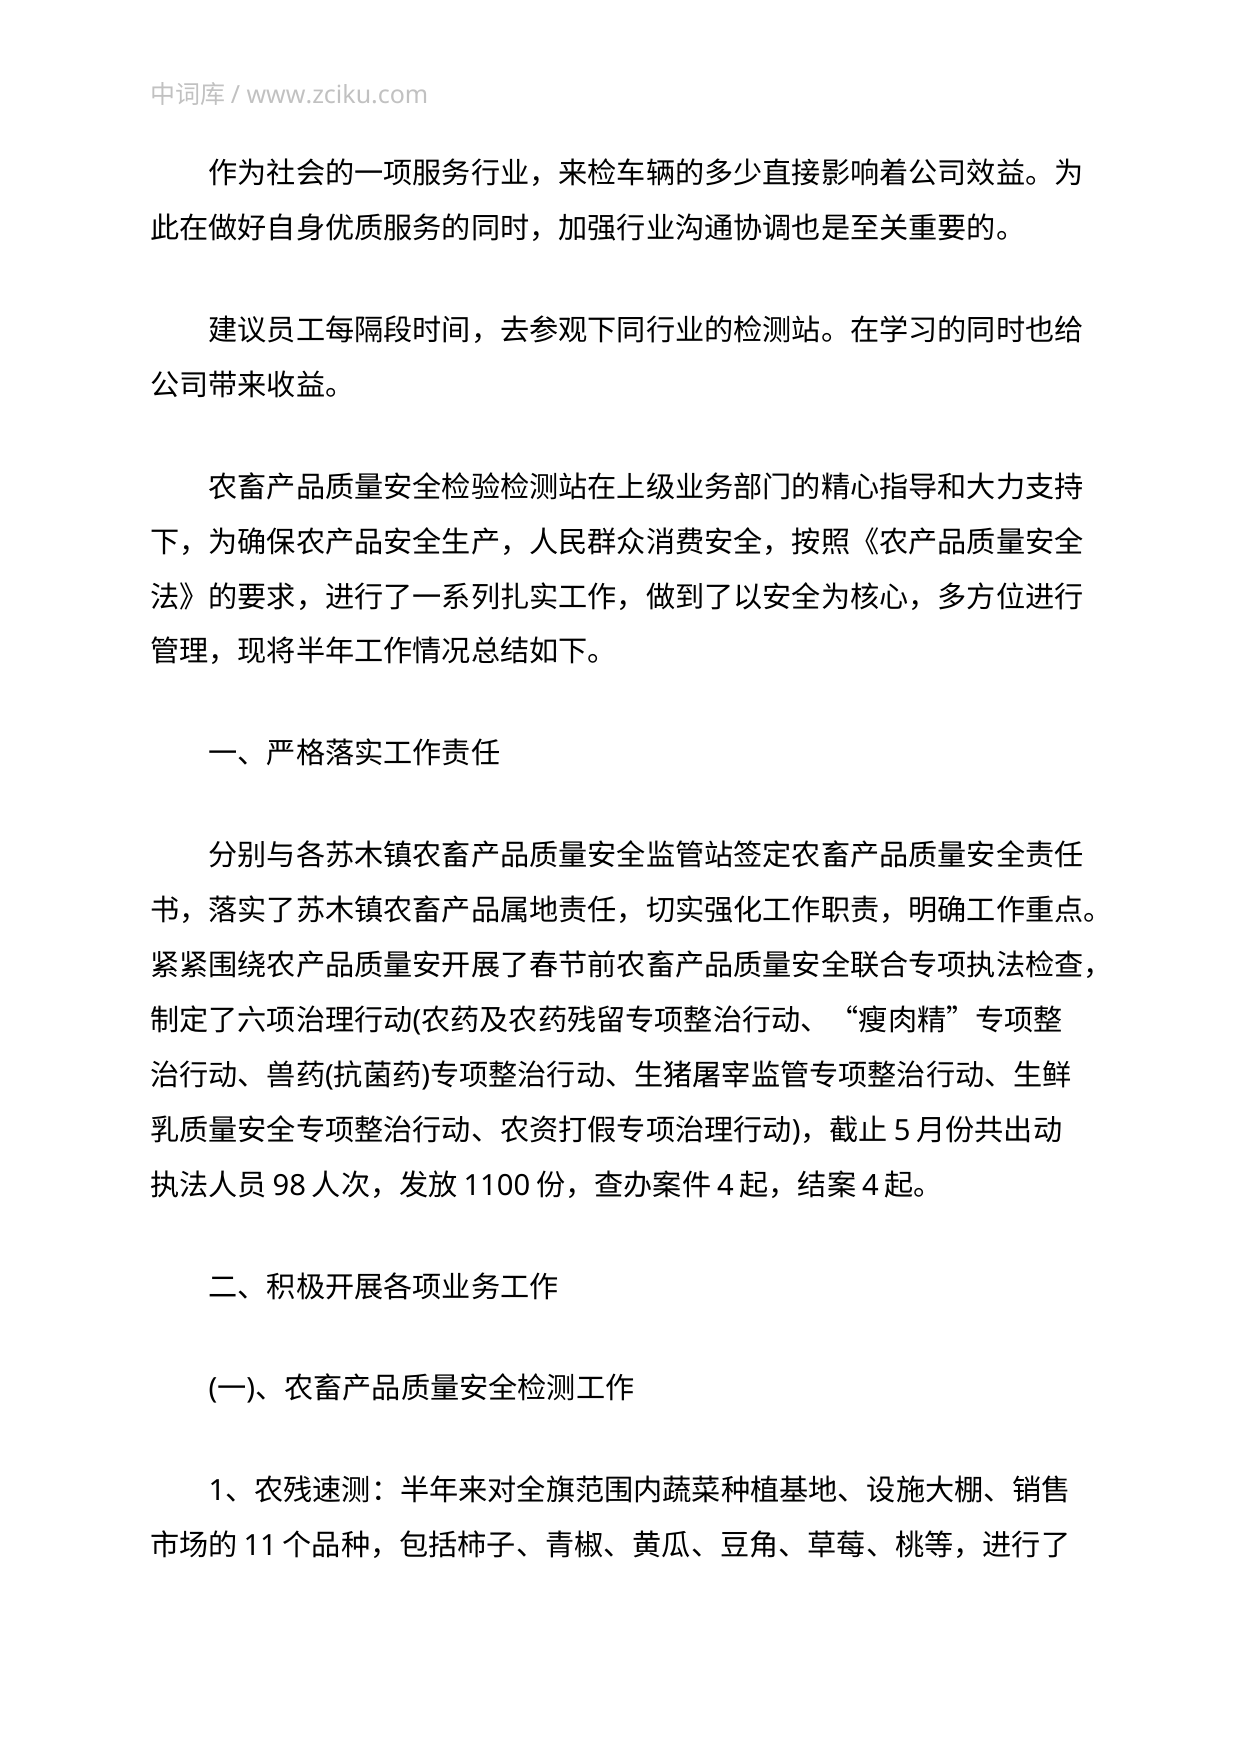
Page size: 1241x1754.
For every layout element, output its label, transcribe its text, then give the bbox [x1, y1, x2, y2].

text 农畜产品质量安全检验检测站在上级业务部门的精心指导和大力支持下，为确保农产品安全生产，人民群众消费安全，按照《农产品质量安全法》的要求，进行了一系列扎实工作，做到了以安全为核心，多方位进行管理，现将半年工作情况总结如下。 [150, 463, 1090, 670]
text (一)、农畜产品质量安全检测工作 [150, 1365, 1090, 1407]
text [150, 1467, 1090, 1564]
text 分别与各苏木镇农畜产品质量安全监管站签定农畜产品质量安全责任书，落实了苏木镇农畜产品属地责任，切实强化工作职责，明确工作重点。紧紧围绕农产品质量安开展了春节前农畜产品质量安全联合专项执法检查，制定了六项治理行动(农药及农药残留专项整治行动、“瘦肉精”专项整治行动、兽药(抗菌药)专项整治行动、生猪屠宰监管专项整治行动、生鲜乳质量安全专项整治行动、农资打假专项治理行动)，截止5月份共出动执法人员98人次，发放1100份，查办案件4起，结案4起。 [150, 832, 1090, 1204]
text 建议员工每隔段时间，去参观下同行业的检测站。在学习的同时也给公司带来收益。 [150, 307, 1090, 404]
text 二、积极开展各项业务工作 [150, 1263, 1090, 1306]
text 一、严格落实工作责任 [150, 730, 1090, 772]
text 作为社会的一项服务行业，来检车辆的多少直接影响着公司效益。为此在做好自身优质服务的同时，加强行业沟通协调也是至关重要的。 [150, 150, 1090, 247]
